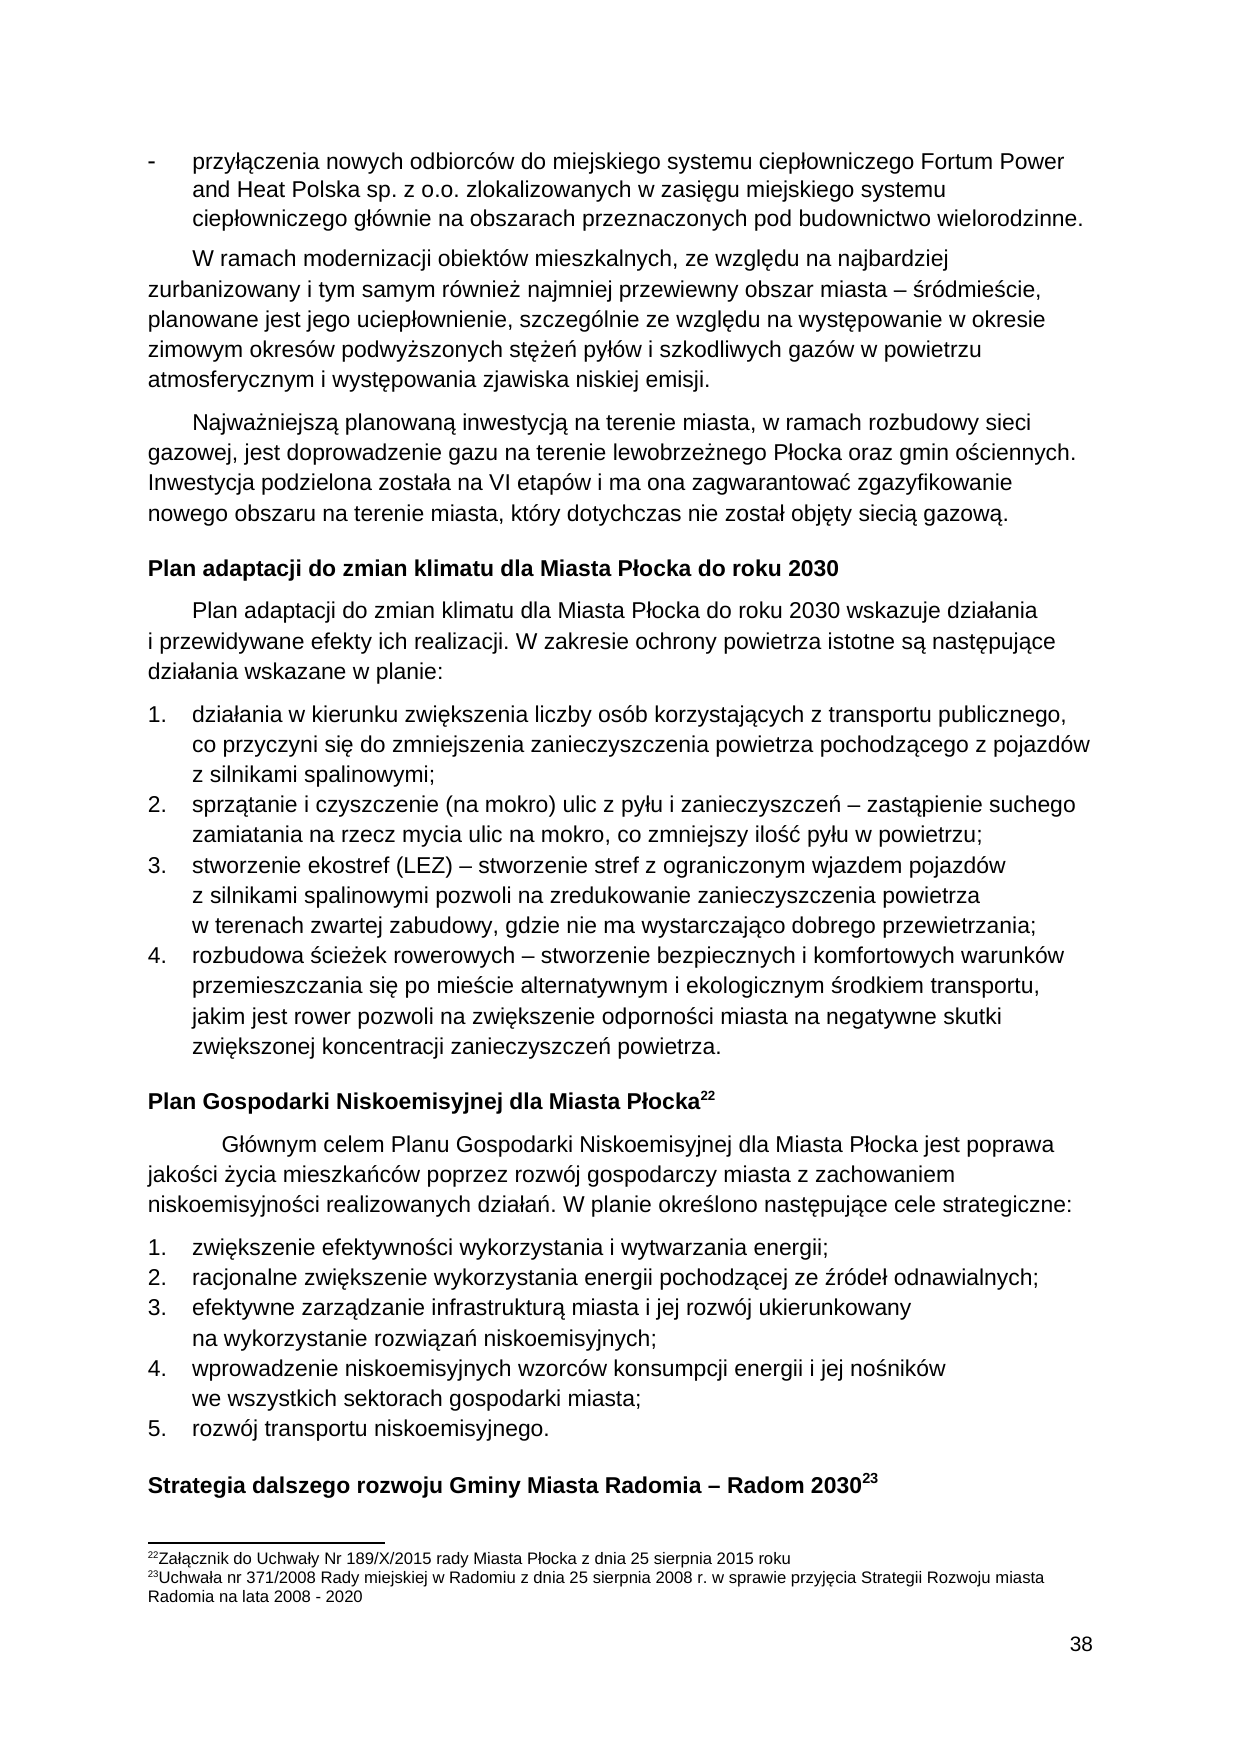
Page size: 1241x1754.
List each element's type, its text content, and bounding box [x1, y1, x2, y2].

list zwiększenie efektywności wykorzystania i wytwarzania energii; [148, 1234, 1093, 1260]
text Najważniejszą planowaną inwestycją na terenie miasta, w ramach rozbudowy sieci gazowej, jest doprowadzenie gazu na terenie lewobrzeżnego Płocka oraz gmin ościennych. Inwestycja podzielona została na VI etapów i ma ona zagwarantować zgazyfikowanie nowego obszaru na terenie miasta, który dotychczas nie został objęty siecią gazową. [148, 409, 1093, 526]
list stworzenie ekostref (LEZ) – stworzenie stref z ograniczonym wjazdem pojazdów z silnikami spalinowymi pozwoli na zredukowanie zanieczyszczenia powietrza w terenach zwartej zabudowy, gdzie nie ma wystarczająco dobrego przewietrzania; [148, 852, 1093, 938]
text Plan adaptacji do zmian klimatu dla Miasta Płocka do roku 2030 [148, 555, 1093, 581]
text Plan Gospodarki Niskoemisyjnej dla Miasta Płocka [148, 1088, 1093, 1114]
text W ramach modernizacji obiektów mieszkalnych, ze względu na najbardziej zurbanizowany i tym samym również najmniej przewiewny obszar miasta – śródmieście, planowane jest jego uciepłownienie, szczególnie ze względu na występowanie w okresie zimowym okresów podwyższonych stężeń pyłów i szkodliwych gazów w powietrzu atmosferycznym i występowania zjawiska niskiej emisji. [148, 245, 1093, 393]
text Głównym celem Planu Gospodarki Niskoemisyjnej dla Miasta Płocka jest poprawa jakości życia mieszkańców poprzez rozwój gospodarczy miasta z zachowaniem niskoemisyjności realizowanych działań. W planie określono następujące cele strategiczne: [148, 1131, 1093, 1218]
list racjonalne zwiększenie wykorzystania energii pochodzącej ze źródeł odnawialnych; [148, 1264, 1093, 1291]
list działania w kierunku zwiększenia liczby osób korzystających z transportu publicznego, co przyczyni się do zmniejszenia zanieczyszczenia powietrza pochodzącego z pojazdów z silnikami spalinowymi; [148, 701, 1093, 787]
list sprzątanie i czyszczenie (na mokro) ulic z pyłu i zanieczyszczeń – zastąpienie suchego zamiatania na rzecz mycia ulic na mokro, co zmniejszy ilość pyłu w powietrzu; [148, 791, 1093, 848]
list efektywne zarządzanie infrastrukturą miasta i jej rozwój ukierunkowany na wykorzystanie rozwiązań niskoemisyjnych; [148, 1294, 1093, 1351]
list wprowadzenie niskoemisyjnych wzorców konsumpcji energii i jej nośników we wszystkich sektorach gospodarki miasta; [148, 1355, 1093, 1411]
list rozwój transportu niskoemisyjnego. [148, 1415, 1093, 1442]
text Strategia dalszego rozwoju Gminy Miasta Radomia – Radom 2030 [148, 1470, 1093, 1499]
text Plan adaptacji do zmian klimatu dla Miasta Płocka do roku 2030 wskazuje działania i przewidywane efekty ich realizacji. W zakresie ochrony powietrza istotne są następujące działania wskazane w planie: [148, 597, 1093, 684]
list rozbudowa ścieżek rowerowych – stworzenie bezpiecznych i komfortowych warunków przemieszczania się po mieście alternatywnym i ekologicznym środkiem transportu, jakim jest rower pozwoli na zwiększenie odporności miasta na negatywne skutki zwiększonej koncentracji zanieczyszczeń powietrza. [148, 942, 1093, 1059]
list przyłączenia nowych odbiorców do miejskiego systemu ciepłowniczego Fortum Power and Heat Polska sp. z o.o. zlokalizowanych w zasięgu miejskiego systemu ciepłowniczego głównie na obszarach przeznaczonych pod budownictwo wielorodzinne. [148, 148, 1093, 231]
